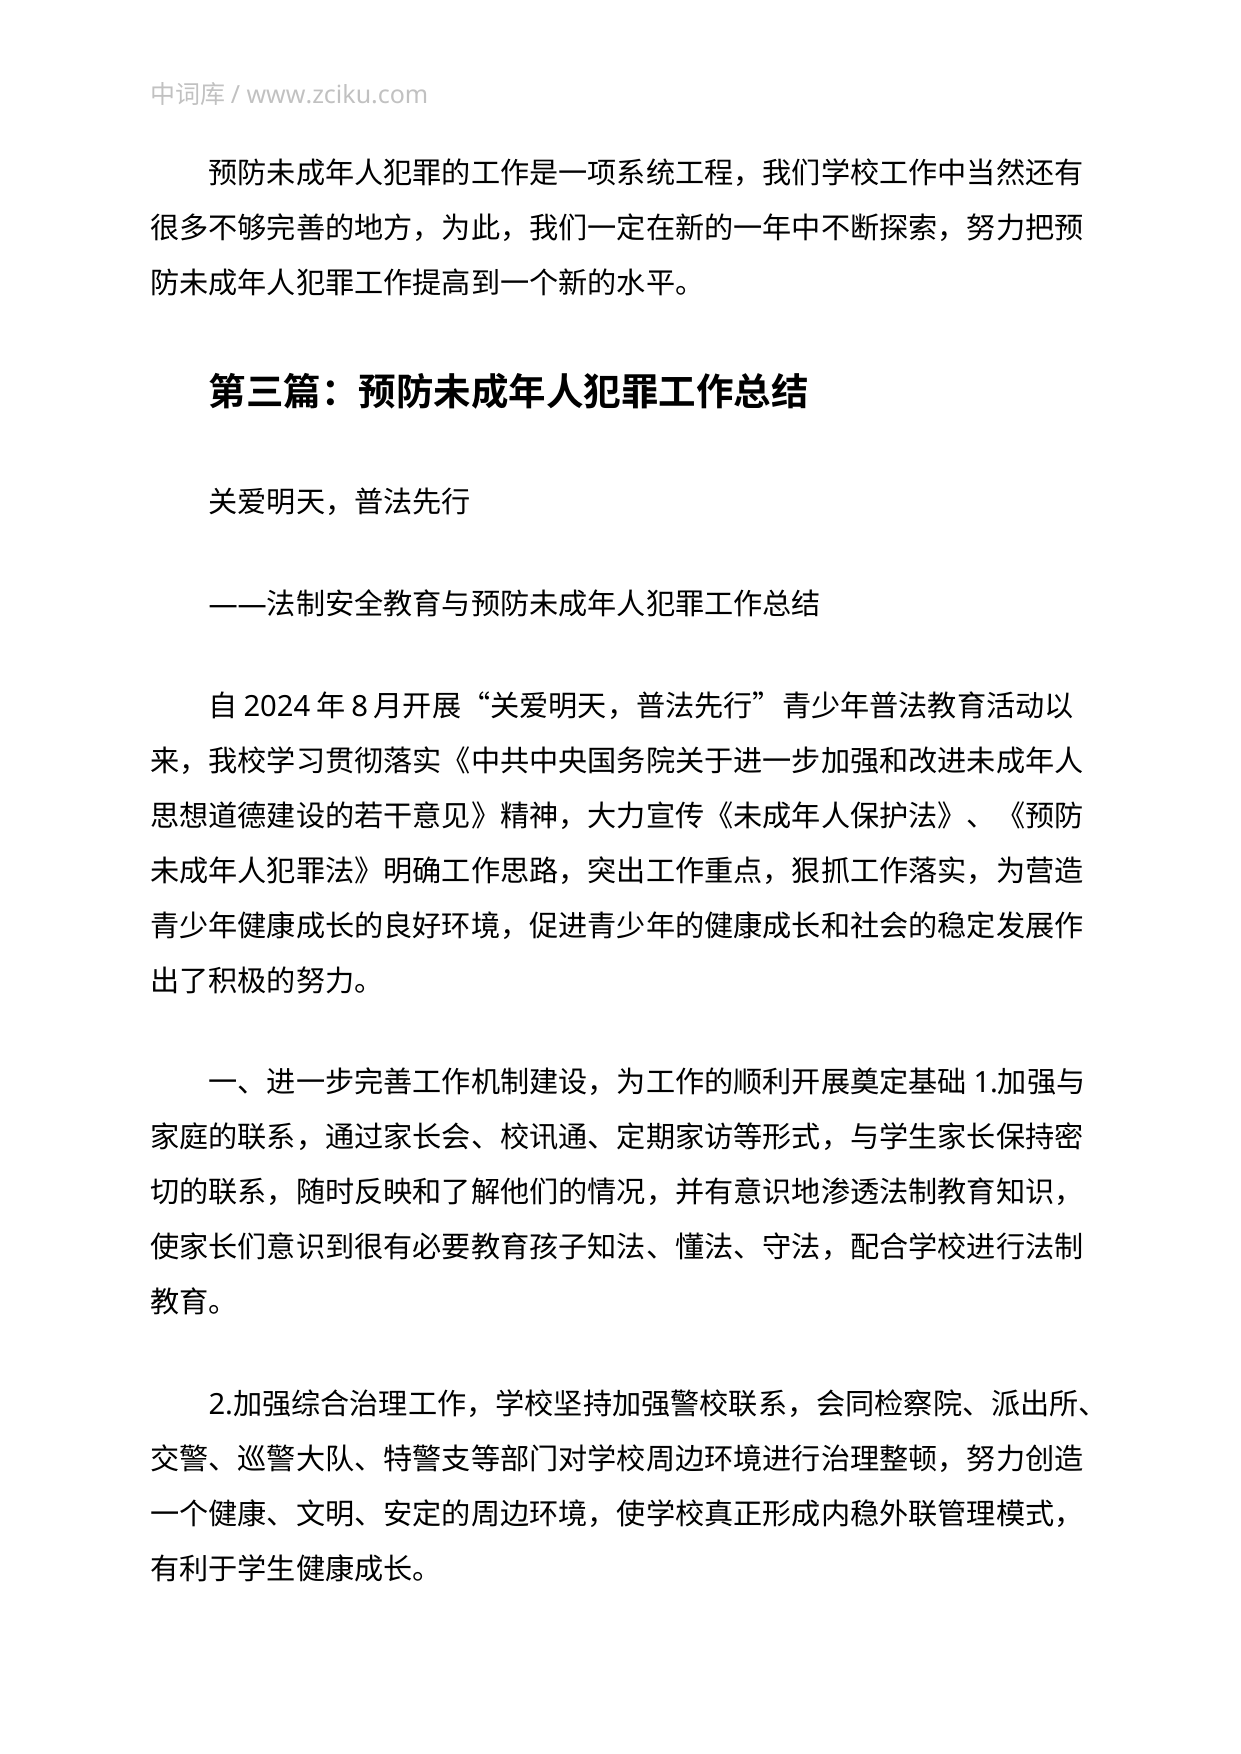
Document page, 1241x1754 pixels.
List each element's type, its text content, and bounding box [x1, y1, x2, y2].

text 第三篇：预防未成年人犯罪工作总结 [150, 362, 1090, 416]
text 一、进一步完善工作机制建设，为工作的顺利开展奠定基础 1.加强与家庭的联系，通过家长会、校讯通、定期家访等形式，与学生家长保持密切的联系，随时反映和了解他们的情况，并有意识地渗透法制教育知识，使家长们意识到很有必要教育孩子知法、懂法、守法，配合学校进行法制教育。 [150, 1059, 1090, 1321]
text 预防未成年人犯罪的工作是一项系统工程，我们学校工作中当然还有很多不够完善的地方，为此，我们一定在新的一年中不断探索，努力把预防未成年人犯罪工作提高到一个新的水平。 [150, 150, 1090, 302]
text 关爱明天，普法先行 [150, 479, 1090, 521]
text ——法制安全教育与预防未成年人犯罪工作总结 [150, 581, 1090, 623]
text 自2024年8月开展“关爱明天，普法先行”青少年普法教育活动以来，我校学习贯彻落实《中共中央国务院关于进一步加强和改进未成年人思想道德建设的若干意见》精神，大力宣传《未成年人保护法》、《预防未成年人犯罪法》明确工作思路，突出工作重点，狠抓工作落实，为营造青少年健康成长的良好环境，促进青少年的健康成长和社会的稳定发展作出了积极的努力。 [150, 683, 1090, 999]
text 2.加强综合治理工作，学校坚持加强警校联系，会同检察院、派出所、交警、巡警大队、特警支等部门对学校周边环境进行治理整顿，努力创造一个健康、文明、安定的周边环境，使学校真正形成内稳外联管理模式，有利于学生健康成长。 [150, 1381, 1090, 1588]
